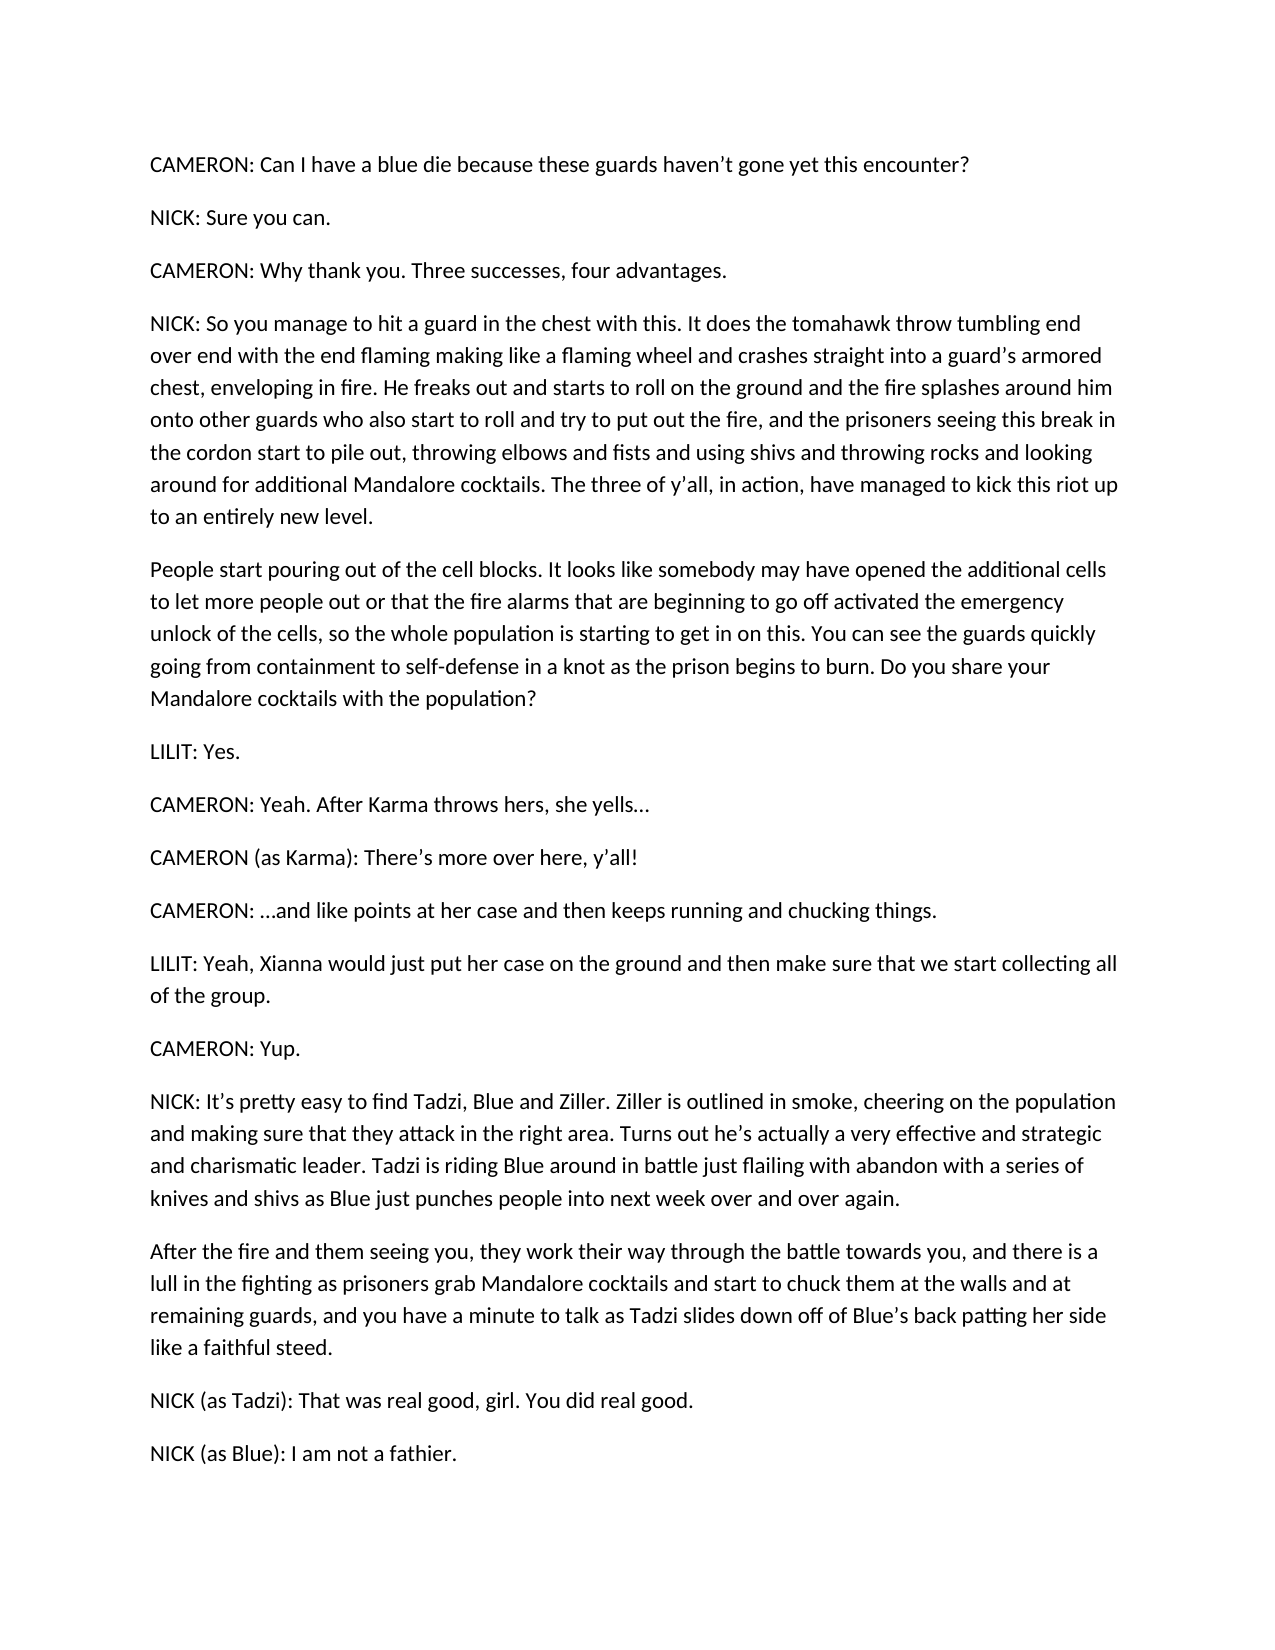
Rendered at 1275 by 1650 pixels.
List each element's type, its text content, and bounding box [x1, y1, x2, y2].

text NICK: Sure you can. [150, 203, 1125, 231]
text NICK (as Blue): I am not a fathier. [150, 1439, 1125, 1467]
text CAMERON: Yup. [150, 1034, 1125, 1062]
text CAMERON: …and like points at her case and then keeps running and chucking things. [150, 896, 1125, 924]
text CAMERON (as Karma): There’s more over here, y’all! [150, 843, 1125, 871]
text People start pouring out of the cell blocks. It looks like somebody may have opened the additional cells to let more people out or that the fire alarms that are beginning to go off activated the emergency unlock of the cells, so the whole population is starting to get in on this. You can see the guards quickly going from containment to self-defense in a knot as the prison begins to burn. Do you share your Mandalore cocktails with the population? [150, 555, 1125, 712]
text NICK (as Tadzi): That was real good, girl. You did real good. [150, 1386, 1125, 1414]
text NICK: So you manage to hit a guard in the chest with this. It does the tomahawk throw tumbling end over end with the end flaming making like a flaming wheel and crashes straight into a guard’s armored chest, enveloping in fire. He freaks out and starts to roll on the ground and the fire splashes around him onto other guards who also start to roll and try to put out the fire, and the prisoners seeing this break in the cordon start to pile out, throwing elbows and fists and using shivs and throwing rocks and looking around for additional Mandalore cocktails. The three of y’all, in action, have managed to kick this riot up to an entirely new level. [150, 309, 1125, 530]
text CAMERON: Why thank you. Three successes, four advantages. [150, 256, 1125, 284]
text NICK: It’s pretty easy to find Tadzi, Blue and Ziller. Ziller is outlined in smoke, cheering on the population and making sure that they attack in the right area. Turns out he’s actually a very effective and strategic and charismatic leader. Tadzi is riding Blue around in battle just flailing with abandon with a series of knives and shivs as Blue just punches people into next week over and over again. [150, 1087, 1125, 1212]
text CAMERON: Can I have a blue die because these guards haven’t gone yet this encounter? [150, 150, 1125, 178]
text After the fire and them seeing you, they work their way through the battle towards you, and there is a lull in the fighting as prisoners grab Mandalore cocktails and start to chuck them at the walls and at remaining guards, and you have a minute to talk as Tadzi slides down off of Blue’s back patting her side like a faithful steed. [150, 1237, 1125, 1361]
text LILIT: Yeah, Xianna would just put her case on the ground and then make sure that we start collecting all of the group. [150, 949, 1125, 1009]
text LILIT: Yes. [150, 737, 1125, 765]
text CAMERON: Yeah. After Karma throws hers, she yells… [150, 790, 1125, 818]
